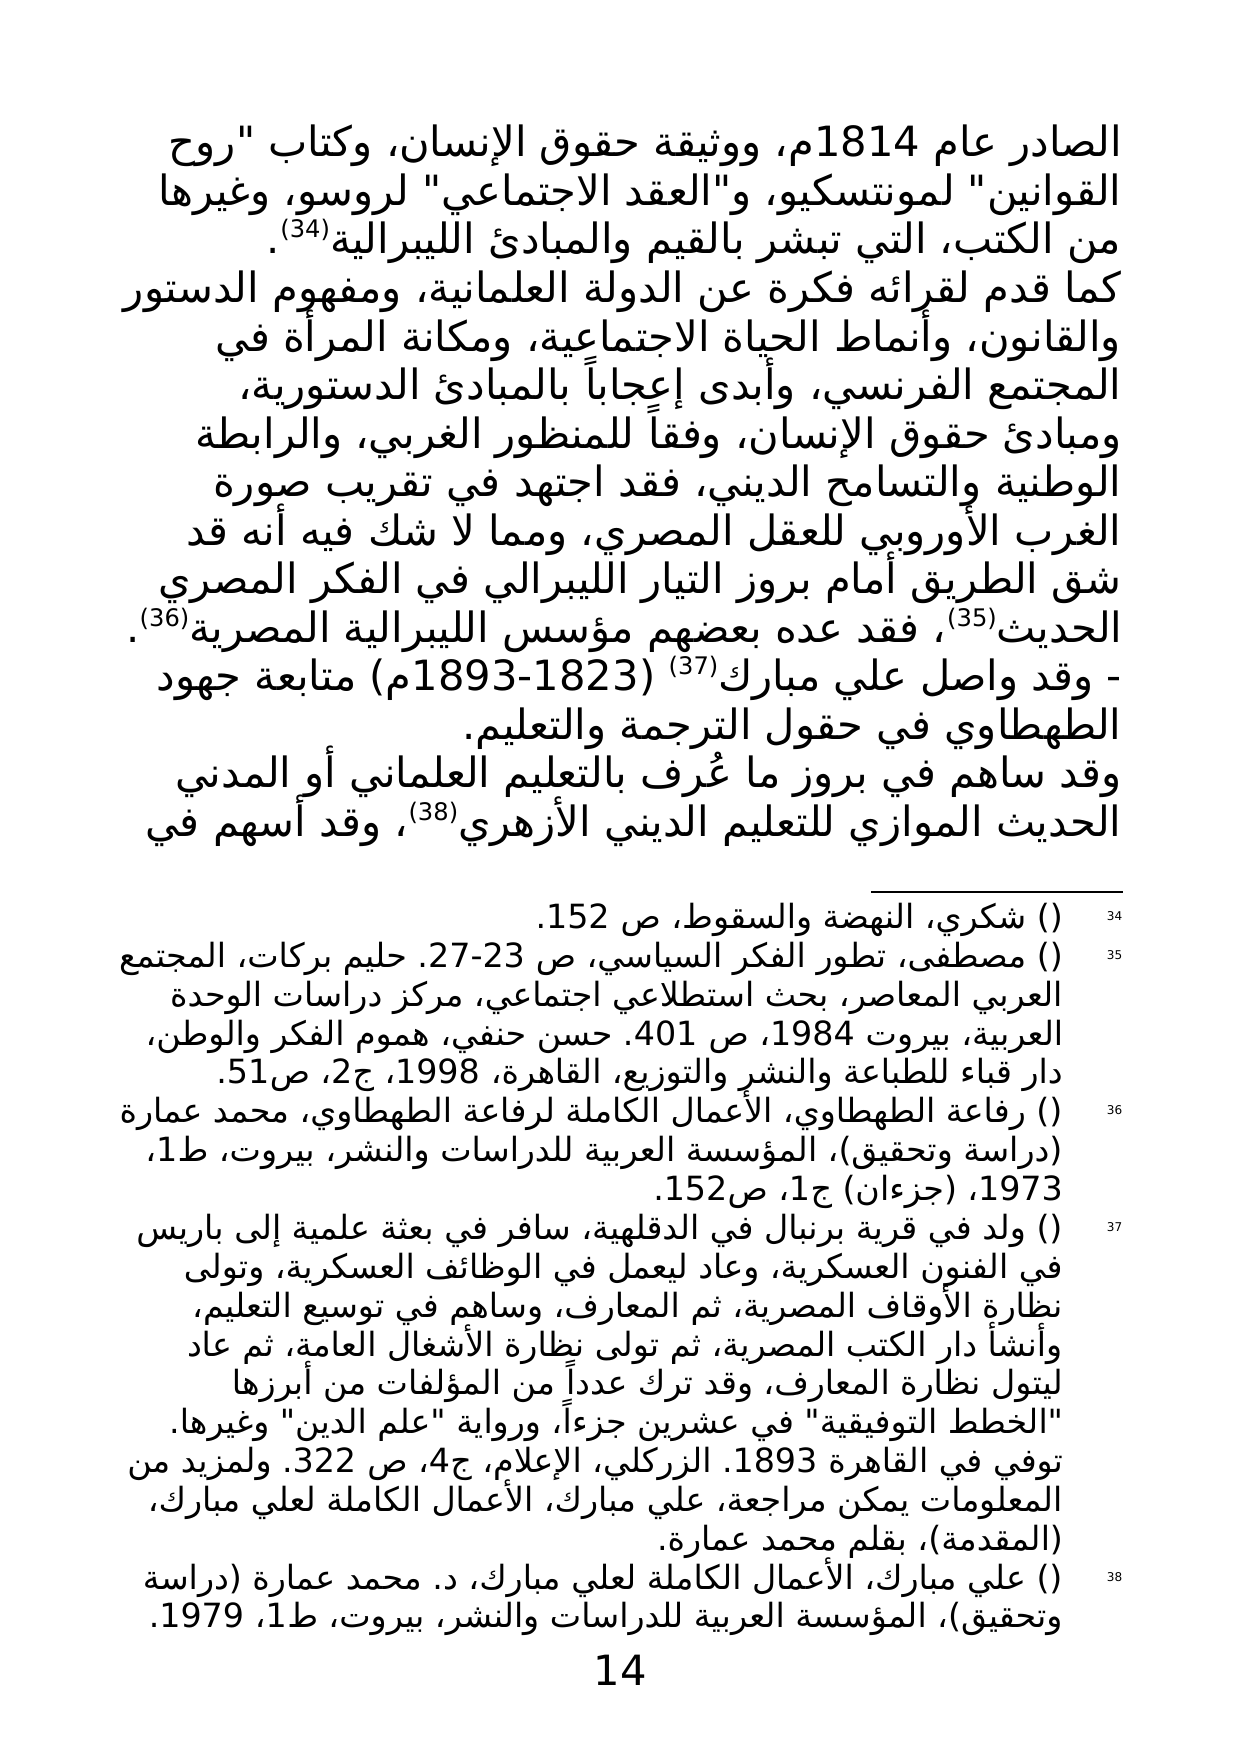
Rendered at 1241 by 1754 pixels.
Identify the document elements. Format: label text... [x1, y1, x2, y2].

text كما قدم لقرائه فكرة عن الدولة العلمانية، ومفهوم الدستور والقانون، وأنماط الحياة الاجتماعية، ومكانة المرأة في المجتمع الفرنسي، وأبدى إعجاباً بالمبادئ الدستورية، ومبادئ حقوق الإنسان، وفقاً للمنظور الغربي، والرابطة الوطنية والتسامح الديني، فقد اجتهد في تقريب صورة الغرب الأوروبي للعقل المصري، ومما لا شك فيه أنه قد شق الطريق أمام بروز التيار الليبرالي في الفكر المصري الحديث()، فقد عده بعضهم مؤسس الليبرالية المصرية(). [118, 264, 1122, 652]
text - وقد واصل علي مبارك() (1823-1893م) متابعة جهود الطهطاوي في حقول الترجمة والتعليم. [118, 652, 1122, 749]
text وقد ساهم في بروز ما عُرف بالتعليم العلماني أو المدني الحديث الموازي للتعليم الديني الأزهري()، وقد أسهم في تعريف المصريين على جوانب جديدة من الحياة في الغرب في روايته "علم الدين"()، التي كتبها حوالي سنة 1858م. [118, 749, 1122, 846]
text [118, 118, 1122, 264]
